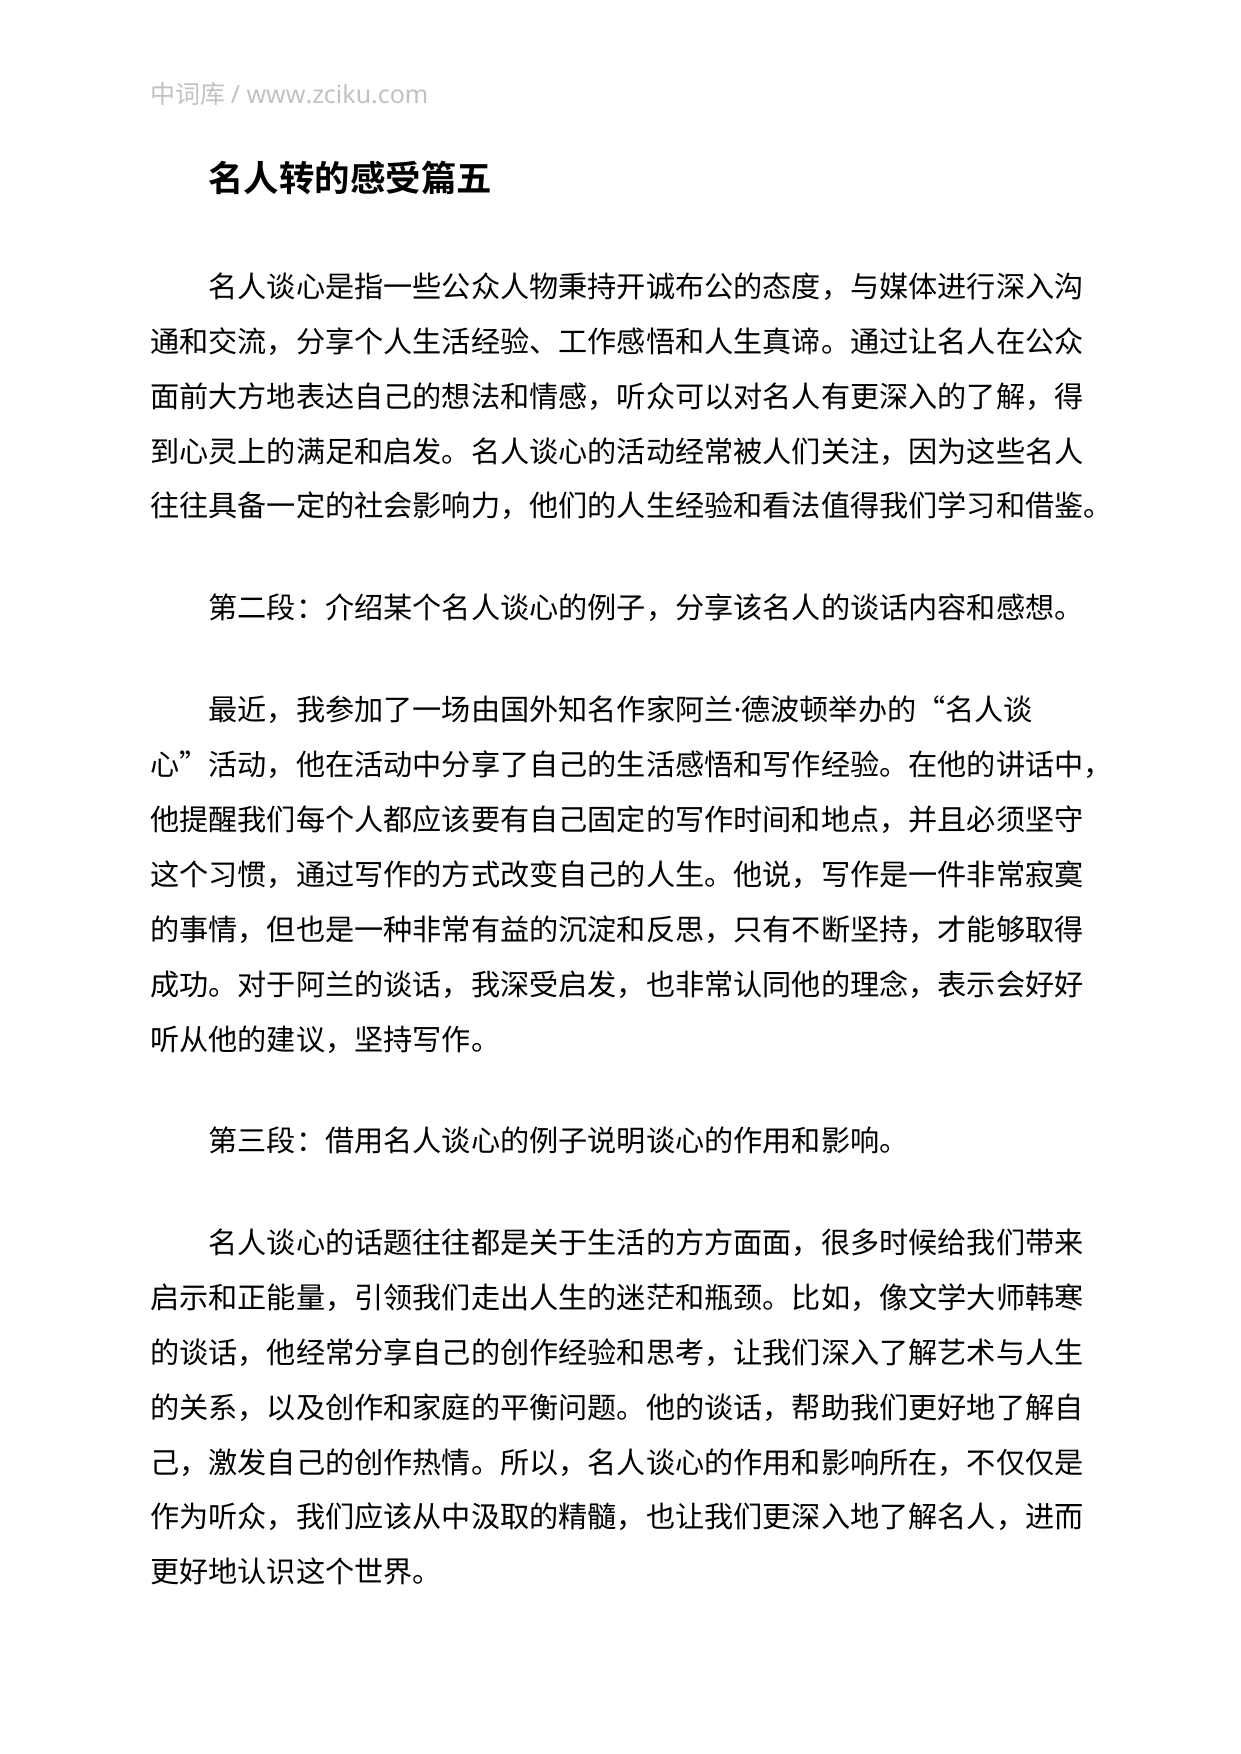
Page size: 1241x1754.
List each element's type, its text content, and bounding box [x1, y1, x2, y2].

text 名人转的感受篇五 [150, 150, 1090, 201]
text 第三段：借用名人谈心的例子说明谈心的作用和影响。 [150, 1118, 1090, 1160]
text 名人谈心是指一些公众人物秉持开诚布公的态度，与媒体进行深入沟通和交流，分享个人生活经验、工作感悟和人生真谛。通过让名人在公众面前大方地表达自己的想法和情感，听众可以对名人有更深入的了解，得到心灵上的满足和启发。名人谈心的活动经常被人们关注，因为这些名人往往具备一定的社会影响力，他们的人生经验和看法值得我们学习和借鉴。 [150, 263, 1090, 525]
text 名人谈心的话题往往都是关于生活的方方面面，很多时候给我们带来启示和正能量，引领我们走出人生的迷茫和瓶颈。比如，像文学大师韩寒的谈话，他经常分享自己的创作经验和思考，让我们深入了解艺术与人生的关系，以及创作和家庭的平衡问题。他的谈话，帮助我们更好地了解自己，激发自己的创作热情。所以，名人谈心的作用和影响所在，不仅仅是作为听众，我们应该从中汲取的精髓，也让我们更深入地了解名人，进而更好地认识这个世界。 [150, 1219, 1090, 1591]
text 第二段：介绍某个名人谈心的例子，分享该名人的谈话内容和感想。 [150, 585, 1090, 627]
text 最近，我参加了一场由国外知名作家阿兰·德波顿举办的“名人谈心”活动，他在活动中分享了自己的生活感悟和写作经验。在他的讲话中，他提醒我们每个人都应该要有自己固定的写作时间和地点，并且必须坚守这个习惯，通过写作的方式改变自己的人生。他说，写作是一件非常寂寞的事情，但也是一种非常有益的沉淀和反思，只有不断坚持，才能够取得成功。对于阿兰的谈话，我深受启发，也非常认同他的理念，表示会好好听从他的建议，坚持写作。 [150, 687, 1090, 1058]
